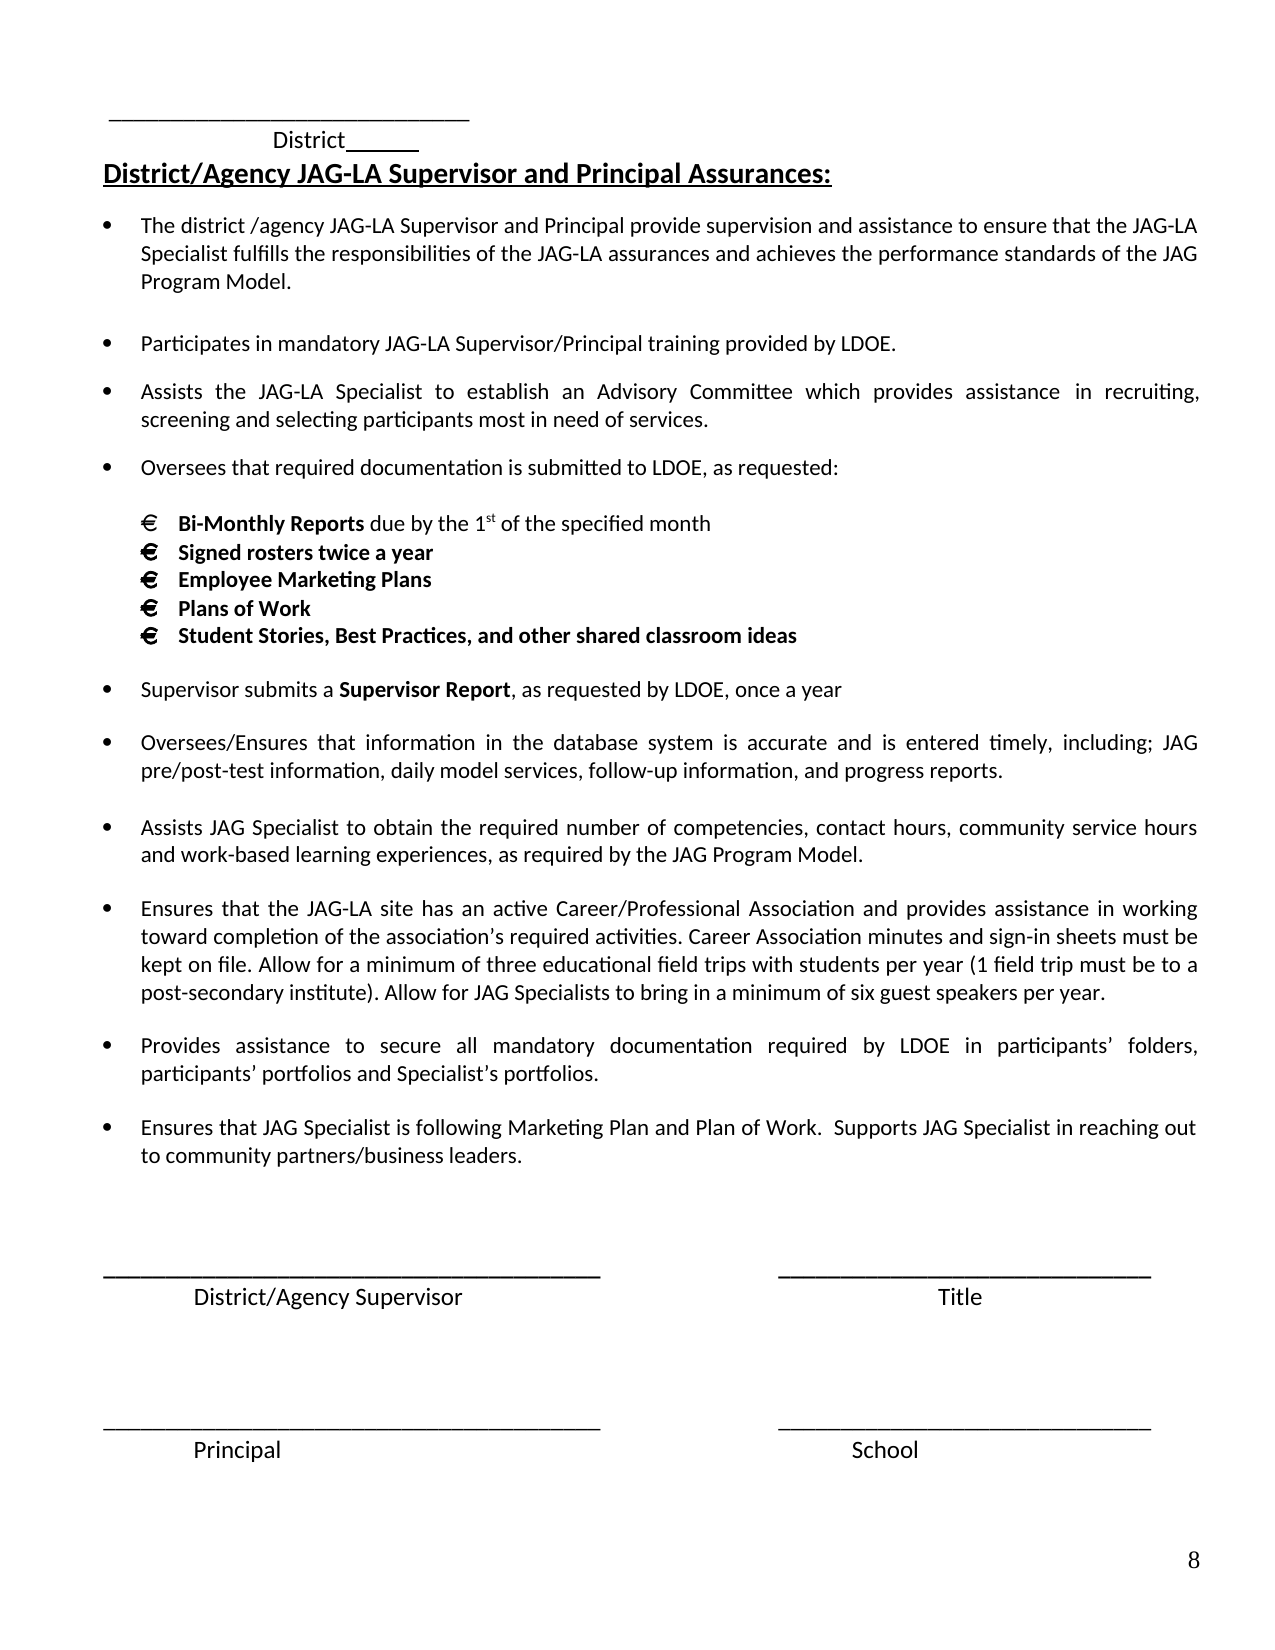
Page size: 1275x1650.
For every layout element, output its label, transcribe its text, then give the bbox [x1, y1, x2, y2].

text _____________________________ [103, 94, 1200, 124]
text District/Agency JAG-LA Supervisor and Principal Assurances: [103, 155, 1200, 190]
list Student Stories, Best Practices, and other shared classroom ideas [141, 622, 1200, 650]
text Principal School [103, 1434, 1200, 1464]
list Assists JAG Specialist to obtain the required number of competencies, contact hours, community service hours and work-based learning experiences, as required by the JAG Program Model. [103, 813, 1200, 869]
text ________________________________________ ______________________________ [103, 1403, 1200, 1434]
list Ensures that JAG Specialist is following Marketing Plan and Plan of Work. Supports JAG Specialist in reaching out to community partners/business leaders. [103, 1113, 1200, 1169]
list Provides assistance to secure all mandatory documentation required by LDOE in participants’ folders, participants’ portfolios and Specialist’s portfolios. [103, 1032, 1200, 1088]
list Plans of Work [141, 594, 1200, 622]
list Ensures that the JAG-LA site has an active Career/Professional Association and provides assistance in working toward completion of the association’s required activities. Career Association minutes and sign-in sheets must be kept on file. Allow for a minimum of three educational field trips with students per year (1 field trip must be to a post-secondary institute). Allow for JAG Specialists to bring in a minimum of six guest speakers per year. [103, 894, 1200, 1006]
list Participates in mandatory JAG-LA Supervisor/Principal training provided by LDOE. [103, 329, 1200, 357]
text District [103, 124, 1200, 155]
list Bi-Monthly Reports due by the 1st of the specified month [141, 509, 1200, 538]
list Signed rosters twice a year [141, 538, 1200, 566]
text District/Agency Supervisor Title [103, 1281, 1200, 1312]
text ________________________________________ ______________________________ [103, 1251, 1200, 1281]
list Supervisor submits a Supervisor Report, as requested by LDOE, once a year [103, 675, 1200, 703]
list Oversees that required documentation is submitted to LDOE, as requested: [103, 453, 1200, 482]
list Assists the JAG-LA Specialist to establish an Advisory Committee which provides assistance in recruiting, screening and selecting participants most in need of services. [103, 377, 1200, 433]
list Oversees/Ensures that information in the database system is accurate and is entered timely, including; JAG pre/post-test information, daily model services, follow-up information, and progress reports. [103, 728, 1200, 784]
list The district /agency JAG-LA Supervisor and Principal provide supervision and assistance to ensure that the JAG-LA Specialist fulfills the responsibilities of the JAG-LA assurances and achieves the performance standards of the JAG Program Model. [103, 211, 1200, 295]
list Employee Marketing Plans [141, 566, 1200, 594]
